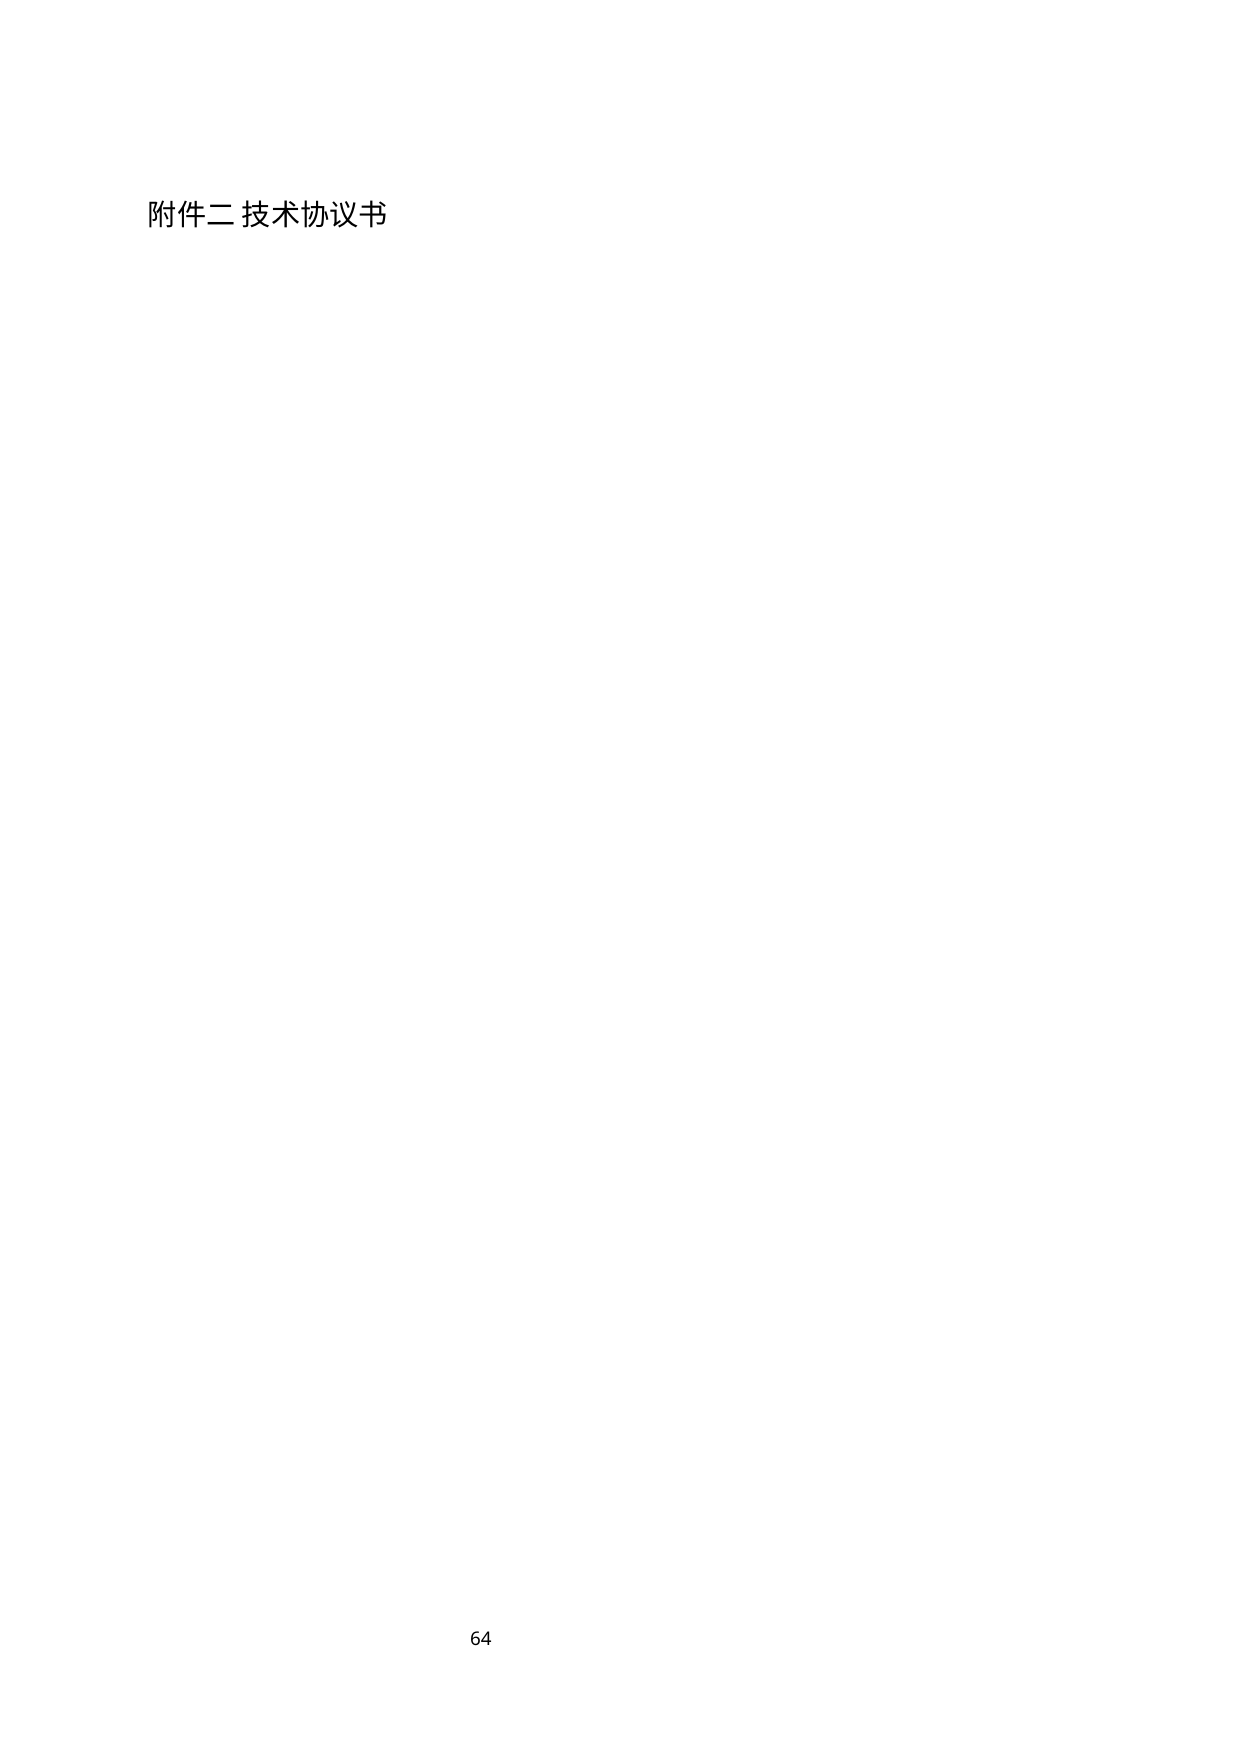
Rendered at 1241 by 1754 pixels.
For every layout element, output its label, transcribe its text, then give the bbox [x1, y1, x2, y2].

subtitle 附件二 技术协议书 [148, 180, 1092, 245]
